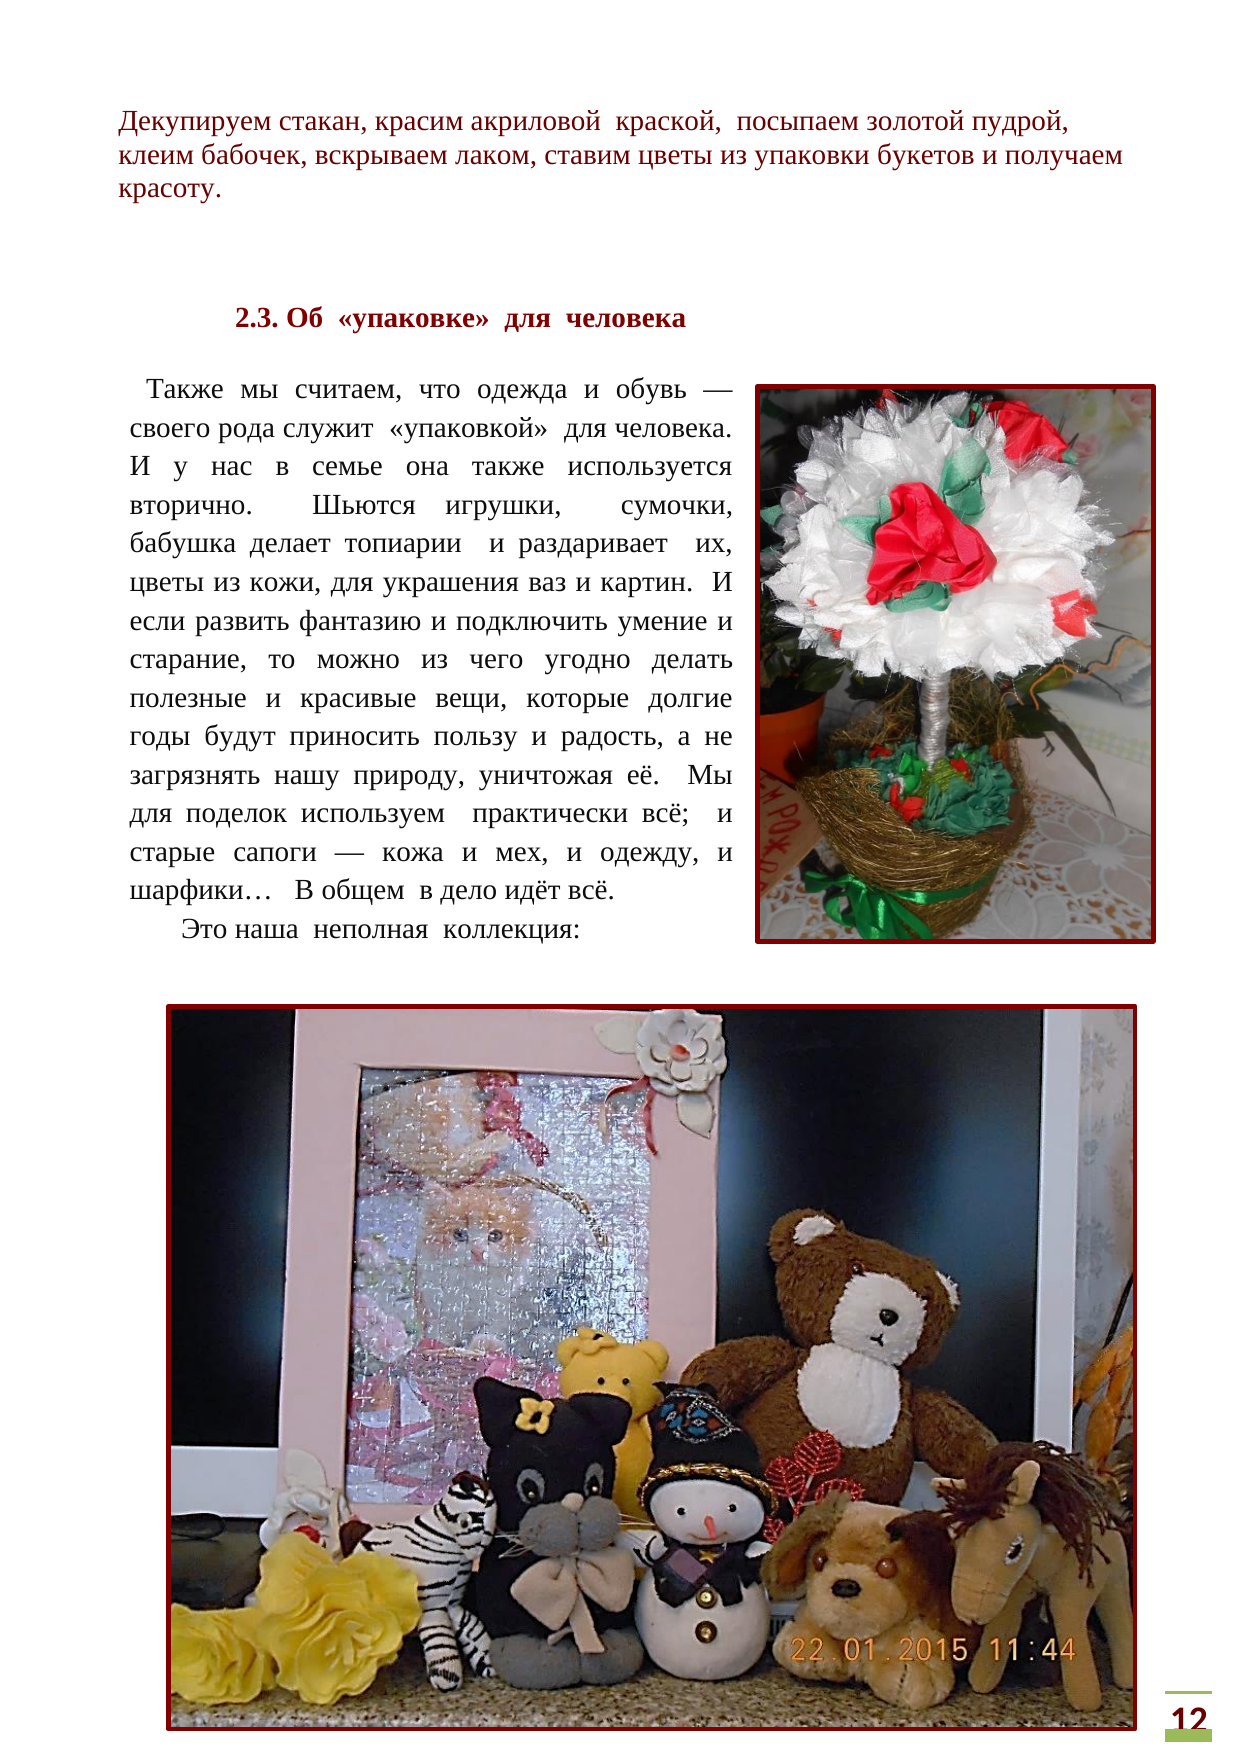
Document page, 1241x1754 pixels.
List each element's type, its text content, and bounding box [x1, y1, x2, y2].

text Декупируем стакан, красим акриловой краской, посыпаем золотой пудрой, клеим бабочек, вскрываем лаком, ставим цветы из упаковки букетов и получаем красоту. [118, 103, 1137, 204]
picture [760, 389, 1151, 939]
text 2.3. Об «упаковке» для человека [118, 301, 1137, 334]
picture [171, 1009, 1133, 1727]
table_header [118, 339, 1207, 1679]
